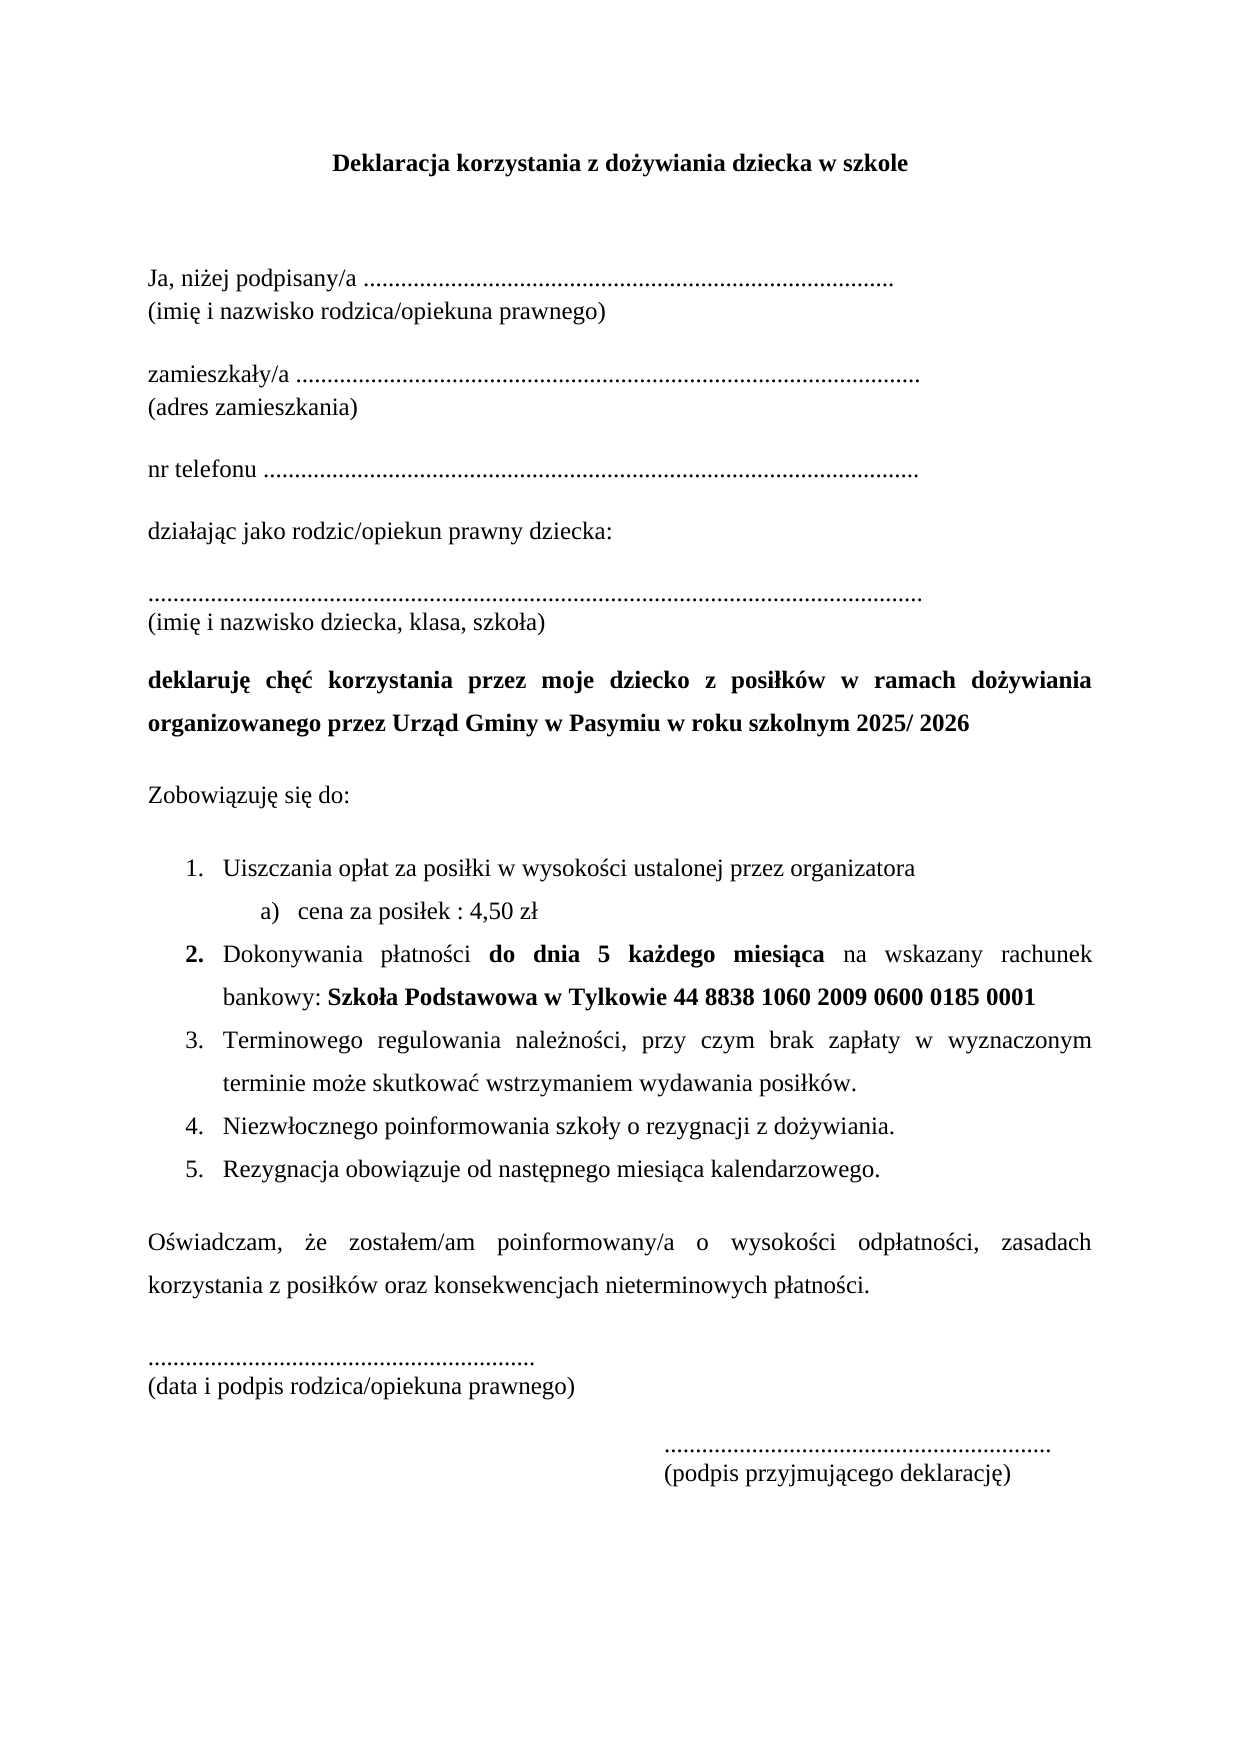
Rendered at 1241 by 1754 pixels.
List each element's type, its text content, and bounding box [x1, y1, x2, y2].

list Uiszczania opłat za posiłki w wysokości ustalonej przez organizatora [185, 853, 1093, 881]
text .............................................................. (data i podpis rodzica/opiekuna prawnego) [148, 1342, 1093, 1400]
text działając jako rodzic/opiekun prawny dziecka: [148, 516, 1093, 545]
text Ja, niżej podpisany/a ..................................................................................... (imię i nazwisko rodzica/opiekuna prawnego) [148, 263, 1093, 325]
text ............................................................................................................................ (imię i nazwisko dziecka, klasa, szkoła) [148, 578, 1093, 636]
text Zobowiązuję się do: [148, 780, 1093, 809]
text nr telefonu ......................................................................................................... [148, 454, 1093, 483]
text Oświadczam, że zostałem/am poinformowany/a o wysokości odpłatności, zasadach korzystania z posiłków oraz konsekwencjach nieterminowych płatności. [148, 1227, 1093, 1299]
text deklaruję chęć korzystania przez moje dziecko z posiłków w ramach dożywiania organizowanego przez Urząd Gminy w Pasymiu w roku szkolnym 2025/ 2026 [148, 665, 1093, 737]
list Niezwłocznego poinformowania szkoły o rezygnacji z dożywiania. [185, 1111, 1093, 1140]
list Rezygnacja obowiązuje od następnego miesiąca kalendarzowego. [185, 1154, 1093, 1183]
text zamieszkały/a .................................................................................................... (adres zamieszkania) [148, 359, 1093, 420]
text .............................................................. (podpis przyjmującego deklarację) [664, 1429, 1093, 1486]
text Deklaracja korzystania z dożywiania dziecka w szkole [148, 148, 1093, 176]
list Dokonywania płatności do dnia 5 każdego miesiąca na wskazany rachunek bankowy: Szkoła Podstawowa w Tylkowie 44 8838 1060 2009 0600 0185 0001 [185, 939, 1093, 1011]
list Terminowego regulowania należności, przy czym brak zapłaty w wyznaczonym terminie może skutkować wstrzymaniem wydawania posiłków. [185, 1025, 1093, 1097]
list cena za posiłek : 4,50 zł [260, 896, 1093, 924]
